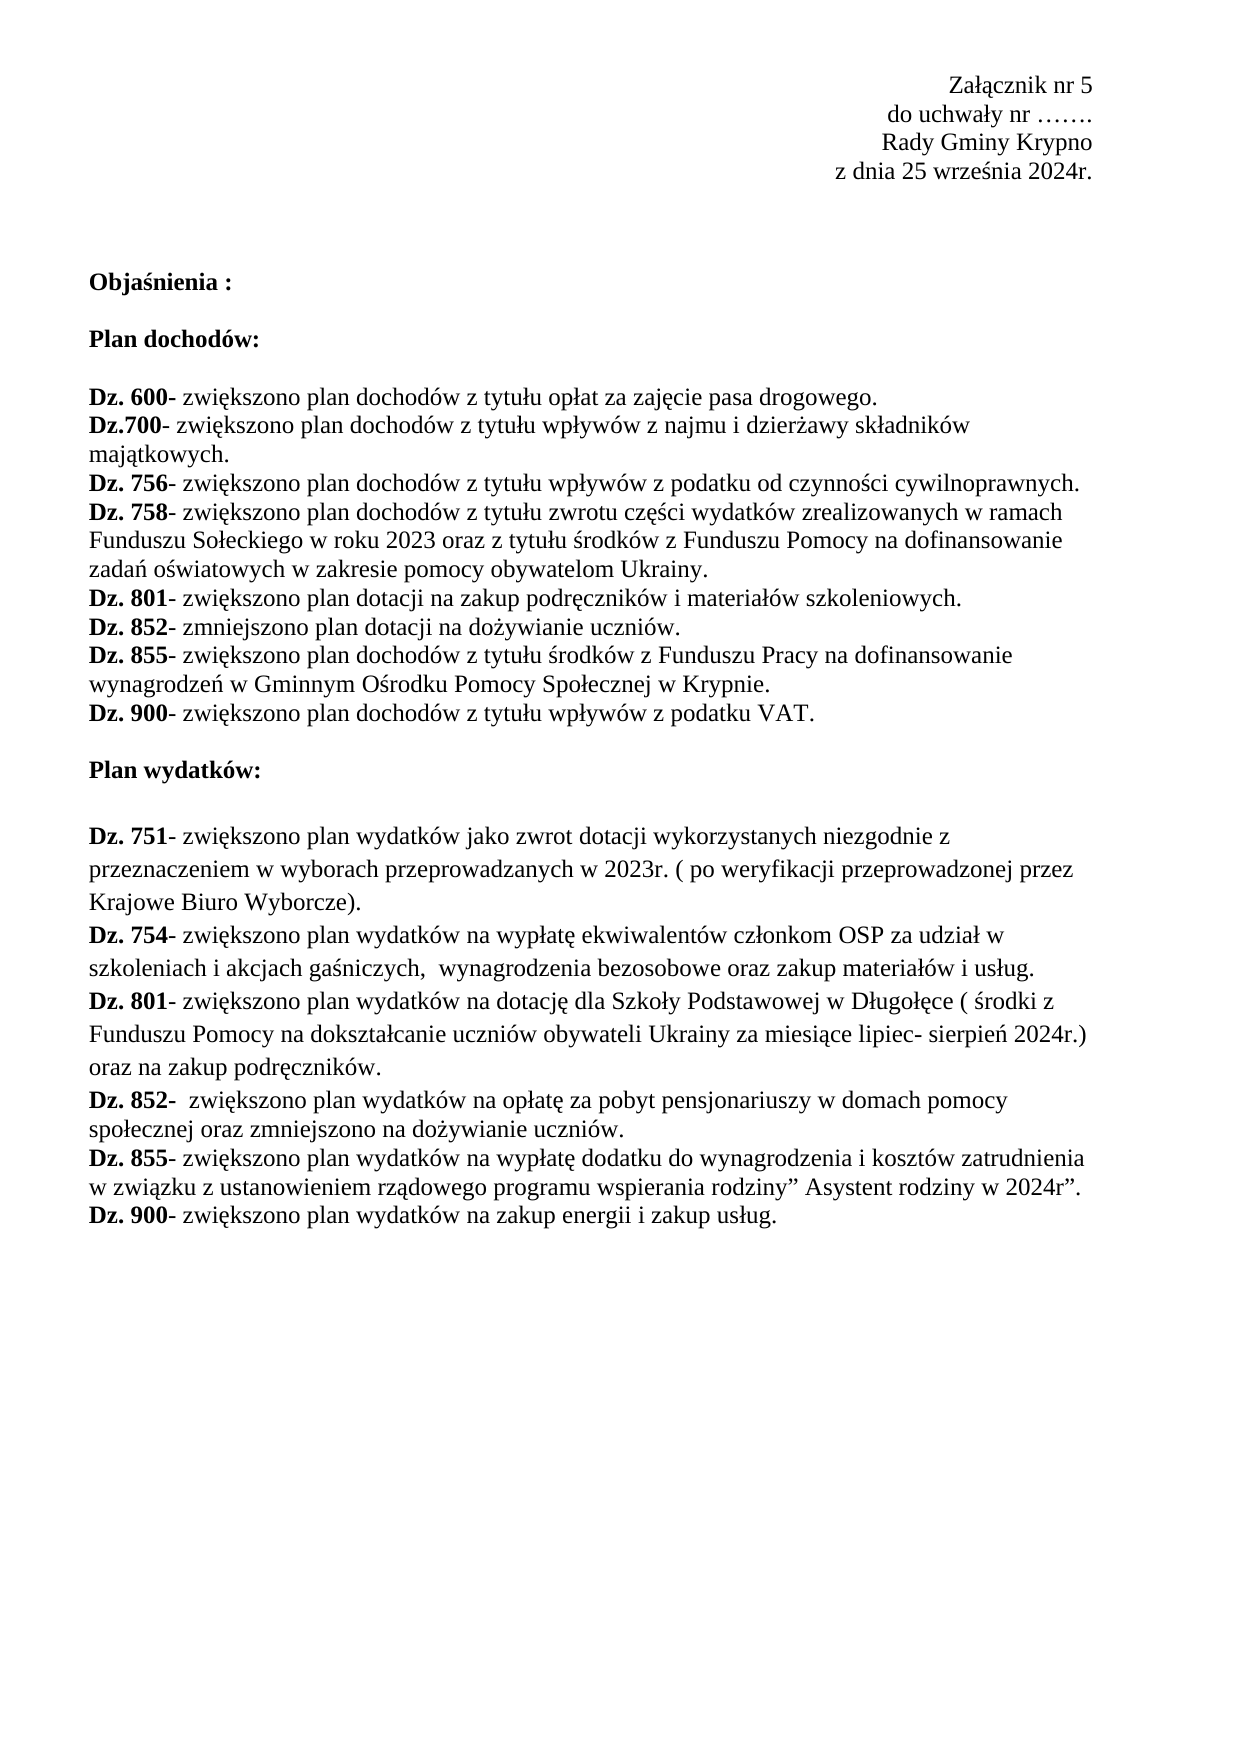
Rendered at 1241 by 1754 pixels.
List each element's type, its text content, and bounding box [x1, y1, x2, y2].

text Dz. 900- zwiększono plan dochodów z tytułu wpływów z podatku VAT. [89, 698, 1092, 727]
text Dz. 855- zwiększono plan dochodów z tytułu środków z Funduszu Pracy na dofinansowanie wynagrodzeń w Gminnym Ośrodku Pomocy Społecznej w Krypnie. [89, 640, 1092, 698]
text Dz. 758- zwiększono plan dochodów z tytułu zwrotu części wydatków zrealizowanych w ramach Funduszu Sołeckiego w roku 2023 oraz z tytułu środków z Funduszu Pomocy na dofinansowanie zadań oświatowych w zakresie pomocy obywatelom Ukrainy. [89, 497, 1092, 583]
text do uchwały nr ……. [89, 99, 1092, 127]
text Dz. 900- zwiększono plan wydatków na zakup energii i zakup usług. [89, 1201, 1092, 1229]
text Dz. 852- zwiększono plan wydatków na opłatę za pobyt pensjonariuszy w domach pomocy społecznej oraz zmniejszono na dożywianie uczniów. [89, 1086, 1092, 1143]
text Rady Gminy Krypno [89, 127, 1092, 156]
text Dz. 756- zwiększono plan dochodów z tytułu wpływów z podatku od czynności cywilnoprawnych. [89, 468, 1092, 497]
text Dz.700- zwiększono plan dochodów z tytułu wpływów z najmu i dzierżawy składników majątkowych. [89, 410, 1092, 468]
text Dz. 600- zwiększono plan dochodów z tytułu opłat za zajęcie pasa drogowego. [89, 382, 1092, 410]
text Dz. 801- zwiększono plan wydatków na dotację dla Szkoły Podstawowej w Długołęce ( środki z Funduszu Pomocy na dokształcanie uczniów obywateli Ukrainy za miesiące lipiec- sierpień 2024r.) oraz na zakup podręczników. [89, 986, 1092, 1081]
text Dz. 801- zwiększono plan dotacji na zakup podręczników i materiałów szkoleniowych. [89, 583, 1092, 612]
text Dz. 754- zwiększono plan wydatków na wypłatę ekwiwalentów członkom OSP za udział w szkoleniach i akcjach gaśniczych, wynagrodzenia bezosobowe oraz zakup materiałów i usług. [89, 920, 1092, 982]
text Załącznik nr 5 [89, 70, 1092, 99]
text Dz. 855- zwiększono plan wydatków na wypłatę dodatku do wynagrodzenia i kosztów zatrudnienia w związku z ustanowieniem rządowego programu wspierania rodziny” Asystent rodziny w 2024r”. [89, 1143, 1092, 1201]
text Objaśnienia : [89, 267, 1092, 295]
text z dnia 25 września 2024r. [89, 156, 1092, 185]
text Dz. 751- zwiększono plan wydatków jako zwrot dotacji wykorzystanych niezgodnie z przeznaczeniem w wyborach przeprowadzanych w 2023r. ( po weryfikacji przeprowadzonej przez Krajowe Biuro Wyborcze). [89, 821, 1092, 916]
text Dz. 852- zmniejszono plan dotacji na dożywianie uczniów. [89, 612, 1092, 640]
text Plan dochodów: [89, 324, 1092, 353]
text Plan wydatków: [89, 755, 1092, 784]
